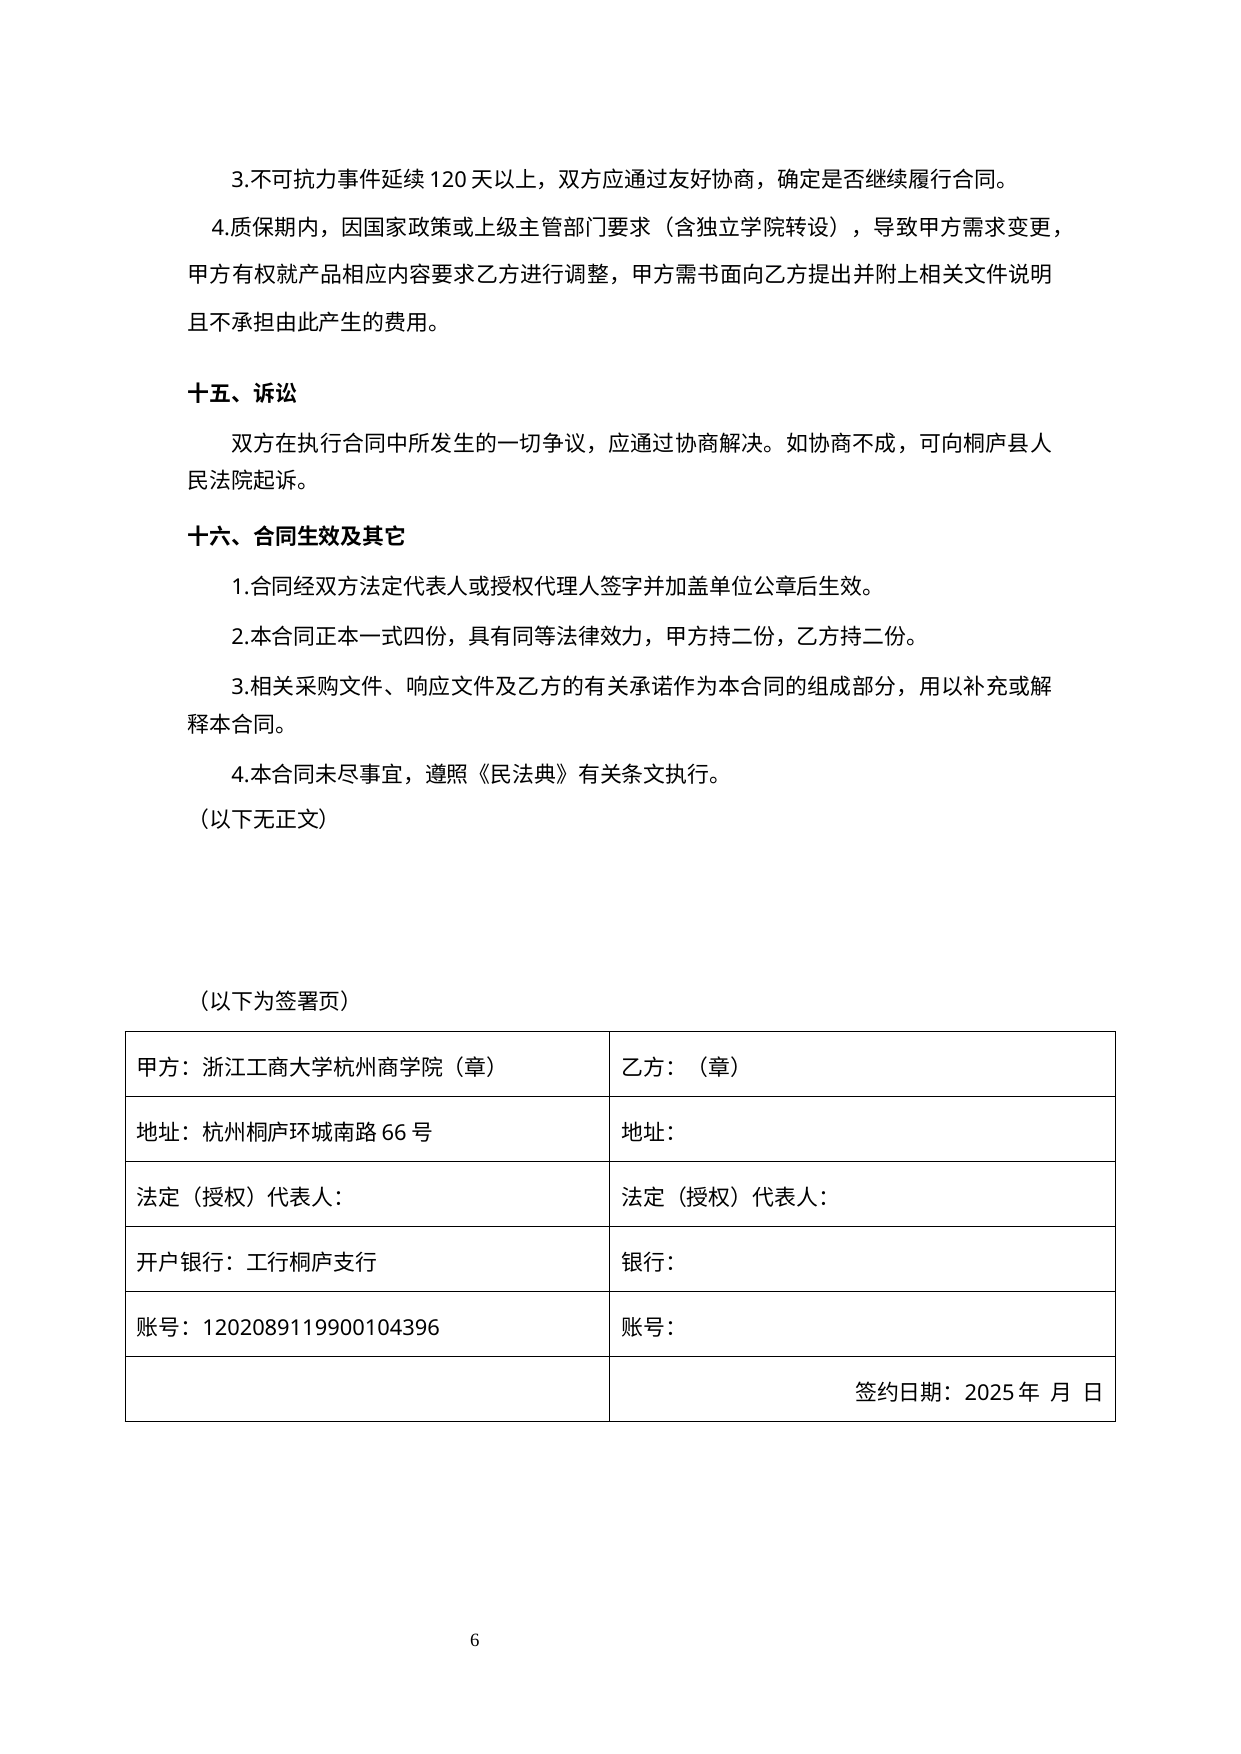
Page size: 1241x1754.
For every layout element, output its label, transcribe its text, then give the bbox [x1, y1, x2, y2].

table_header 乙方：（章） [610, 1032, 1115, 1096]
table_cell [126, 1357, 609, 1421]
table_cell 法定（授权）代表人： [126, 1162, 609, 1226]
text 3.不可抗力事件延续120天以上，双方应通过友好协商，确定是否继续履行合同。 4.质保期内，因国家政策或上级主管部门要求（含独立学院转设），导致甲方需求变更，甲方有权就产品相应内容要求乙方进行调整，甲方需书面向乙方提出并附上相关文件说明，且不承担由此产生的费用。 [187, 162, 1053, 336]
text 2.本合同正本一式四份，具有同等法律效力，甲方持二份，乙方持二份。 [187, 615, 1053, 652]
text 十五、诉讼 [187, 371, 1053, 408]
text 4.本合同未尽事宜，遵照《民法典》有关条文执行。 [187, 752, 1053, 790]
table_cell 银行： [610, 1227, 1115, 1291]
table_cell 账号： [610, 1292, 1115, 1356]
table_header 甲方：浙江工商大学杭州商学院（章） [126, 1032, 609, 1096]
text （以下为签署页） [187, 984, 1053, 1015]
table_cell 开户银行：工行桐庐支行 [126, 1227, 609, 1291]
text 双方在执行合同中所发生的一切争议，应通过协商解决。如协商不成，可向桐庐县人民法院起诉。 [187, 421, 1053, 496]
table_cell 地址： [610, 1097, 1115, 1161]
text 1.合同经双方法定代表人或授权代理人签字并加盖单位公章后生效。 [187, 565, 1053, 602]
text 十六、合同生效及其它 [187, 515, 1053, 552]
text 3.相关采购文件、响应文件及乙方的有关承诺作为本合同的组成部分，用以补充或解释本合同。 [187, 665, 1053, 740]
table_cell 地址：杭州桐庐环城南路66号 [126, 1097, 609, 1161]
table_cell 法定（授权）代表人： [610, 1162, 1115, 1226]
text （以下无正文） [187, 802, 1053, 834]
table_cell 账号：1202089119900104396 [126, 1292, 609, 1356]
table_cell 签约日期：2025年 月 日 [610, 1357, 1115, 1421]
